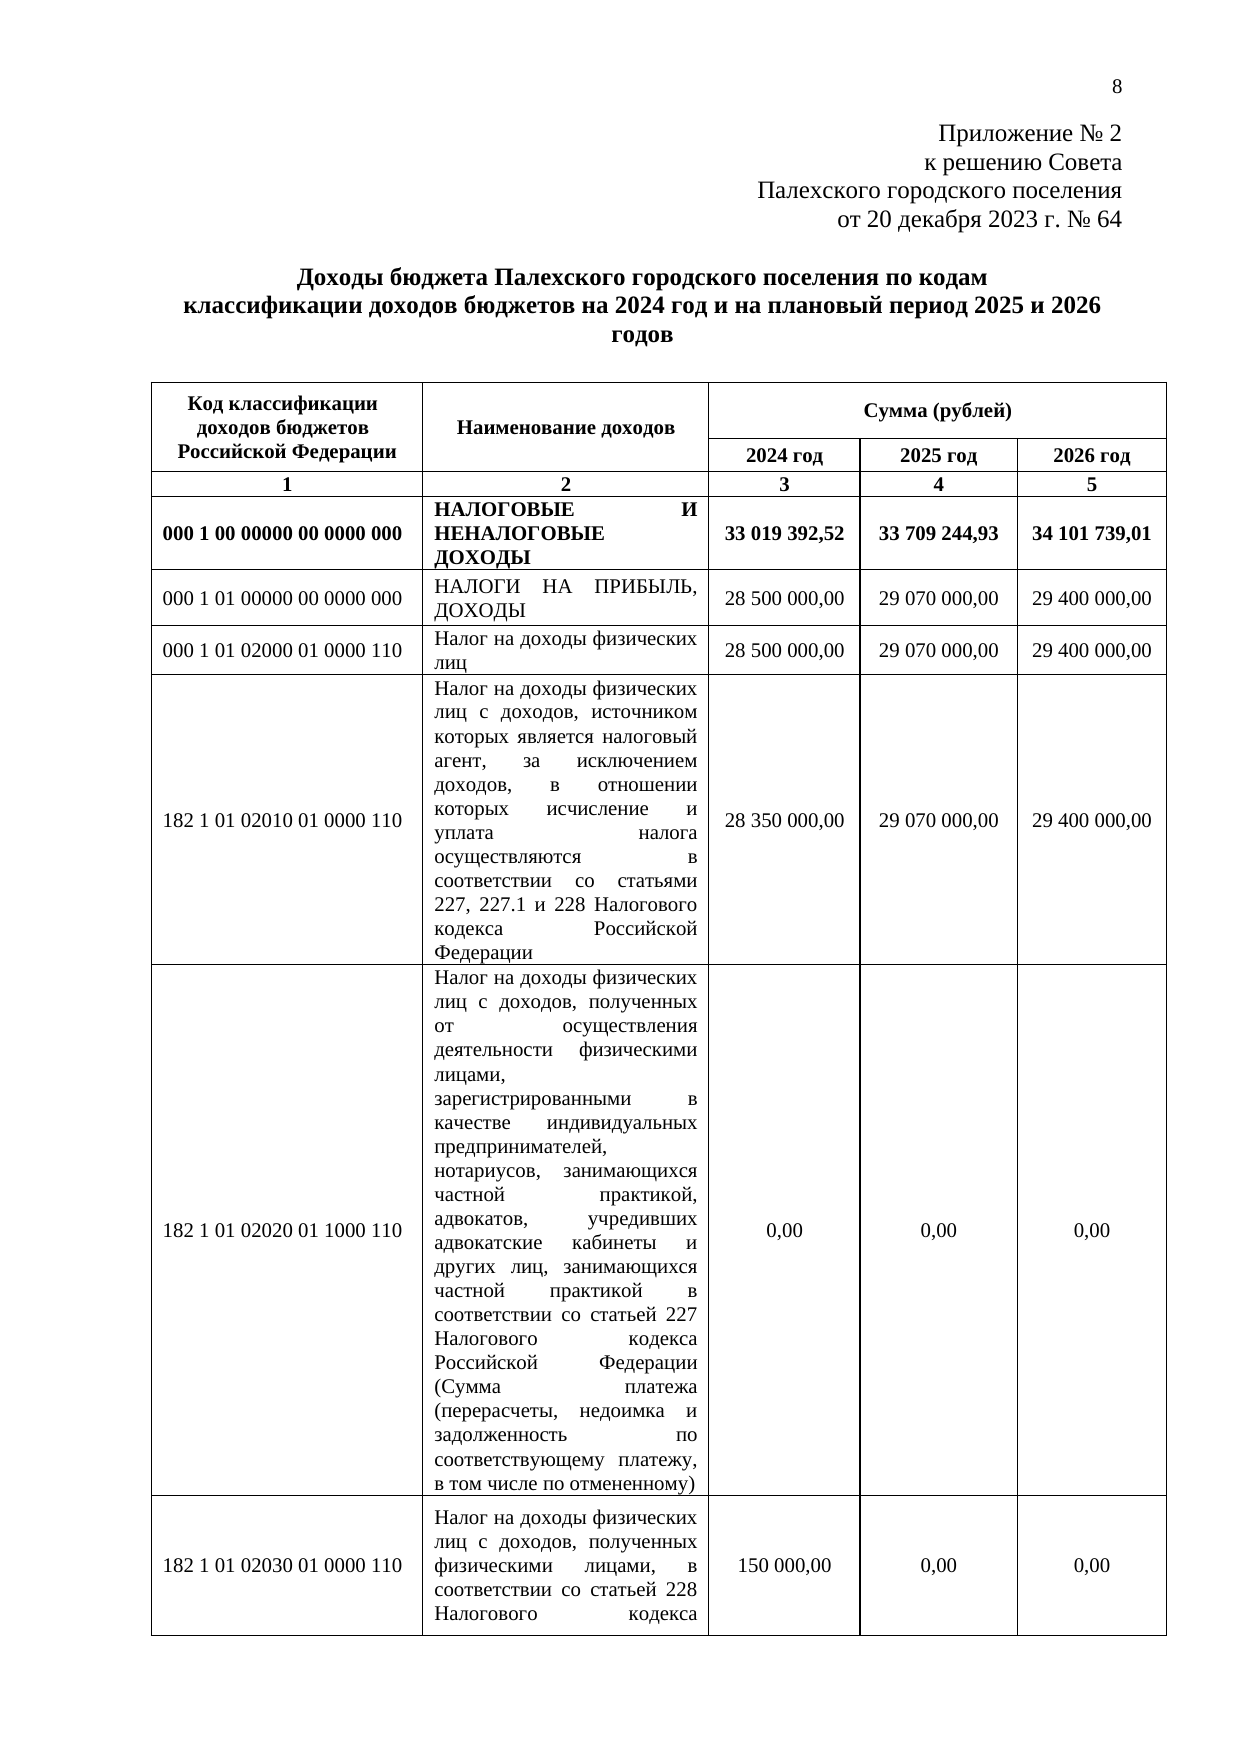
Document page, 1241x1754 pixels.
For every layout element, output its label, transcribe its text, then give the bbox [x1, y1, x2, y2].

table_cell 4 [861, 472, 1017, 496]
table_cell НАЛОГОВЫЕ И НЕНАЛОГОВЫЕ ДОХОДЫ [423, 497, 708, 569]
table_header Наименование доходов [423, 383, 708, 471]
table_cell 182 1 01 02020 01 1000 110 [152, 965, 422, 1494]
table_cell 0,00 [861, 1496, 1017, 1635]
table_cell 1 [152, 472, 422, 496]
table_cell 29 400 000,00 [1018, 626, 1166, 674]
table_cell 2 [423, 472, 708, 496]
table_cell 33 019 392,52 [709, 497, 859, 569]
table_header Сумма (рублей) [709, 383, 1166, 438]
table_cell 28 350 000,00 [709, 675, 859, 964]
table_cell Налог на доходы физических лиц с доходов, источником которых является налоговый агент, за исключением доходов, в отношении которых исчисление и уплата налога осуществляются в соответствии со статьями 227, 227.1 и 228 Налогового кодекса Российской Федерации [423, 675, 708, 964]
table_cell НАЛОГИ НА ПРИБЫЛЬ, ДОХОДЫ [423, 570, 708, 625]
table_cell 29 400 000,00 [1018, 570, 1166, 625]
table_cell 0,00 [1018, 965, 1166, 1494]
table_cell 34 101 739,01 [1018, 497, 1166, 569]
table_cell 0,00 [709, 965, 859, 1494]
table_cell 29 070 000,00 [861, 675, 1017, 964]
text к решению Совета [162, 147, 1122, 176]
table_cell 28 500 000,00 [709, 626, 859, 674]
table_cell 29 400 000,00 [1018, 675, 1166, 964]
table_cell 2026 год [1018, 439, 1166, 471]
table_cell 0,00 [861, 965, 1017, 1494]
text классификации доходов бюджетов на 2024 год и на плановый период 2025 и 2026 годов [162, 291, 1122, 348]
table_cell 2024 год [709, 439, 859, 471]
table_header Код классификации доходов бюджетов Российской Федерации [152, 383, 422, 471]
table_cell 150 000,00 [709, 1496, 859, 1635]
table_cell 000 1 01 00000 00 0000 000 [152, 570, 422, 625]
table_cell 0,00 [1018, 1496, 1166, 1635]
table_cell 28 500 000,00 [709, 570, 859, 625]
table_cell 5 [1018, 472, 1166, 496]
table_cell 3 [709, 472, 859, 496]
table_cell 33 709 244,93 [861, 497, 1017, 569]
table_cell 000 1 00 00000 00 0000 000 [152, 497, 422, 569]
text Палехского городского поселения [162, 176, 1122, 204]
table_cell 2025 год [861, 439, 1017, 471]
table_cell 000 1 01 02000 01 0000 110 [152, 626, 422, 674]
table_cell Налог на доходы физических лиц [423, 626, 708, 674]
text Доходы бюджета Палехского городского поселения по кодам [162, 262, 1122, 291]
text Приложение № 2 [162, 118, 1122, 147]
table_cell 29 070 000,00 [861, 570, 1017, 625]
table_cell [152, 1496, 422, 1635]
table_cell Налог на доходы физических лиц с доходов, полученных от осуществления деятельности физическими лицами, зарегистрированными в качестве индивидуальных предпринимателей, нотариусов, занимающихся частной практикой, адвокатов, учредивших адвокатские кабинеты и других лиц, занимающихся частной практикой в соответствии со статьей 227 Налогового кодекса Российской Федерации (Сумма платежа (перерасчеты, недоимка и задолженность по соответствующему платежу, в том числе по отмененному) [423, 965, 708, 1494]
table_cell 29 070 000,00 [861, 626, 1017, 674]
table_cell 182 1 01 02010 01 0000 110 [152, 675, 422, 964]
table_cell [423, 1496, 708, 1635]
text от 20 декабря 2023 г. № 64 [162, 204, 1122, 233]
